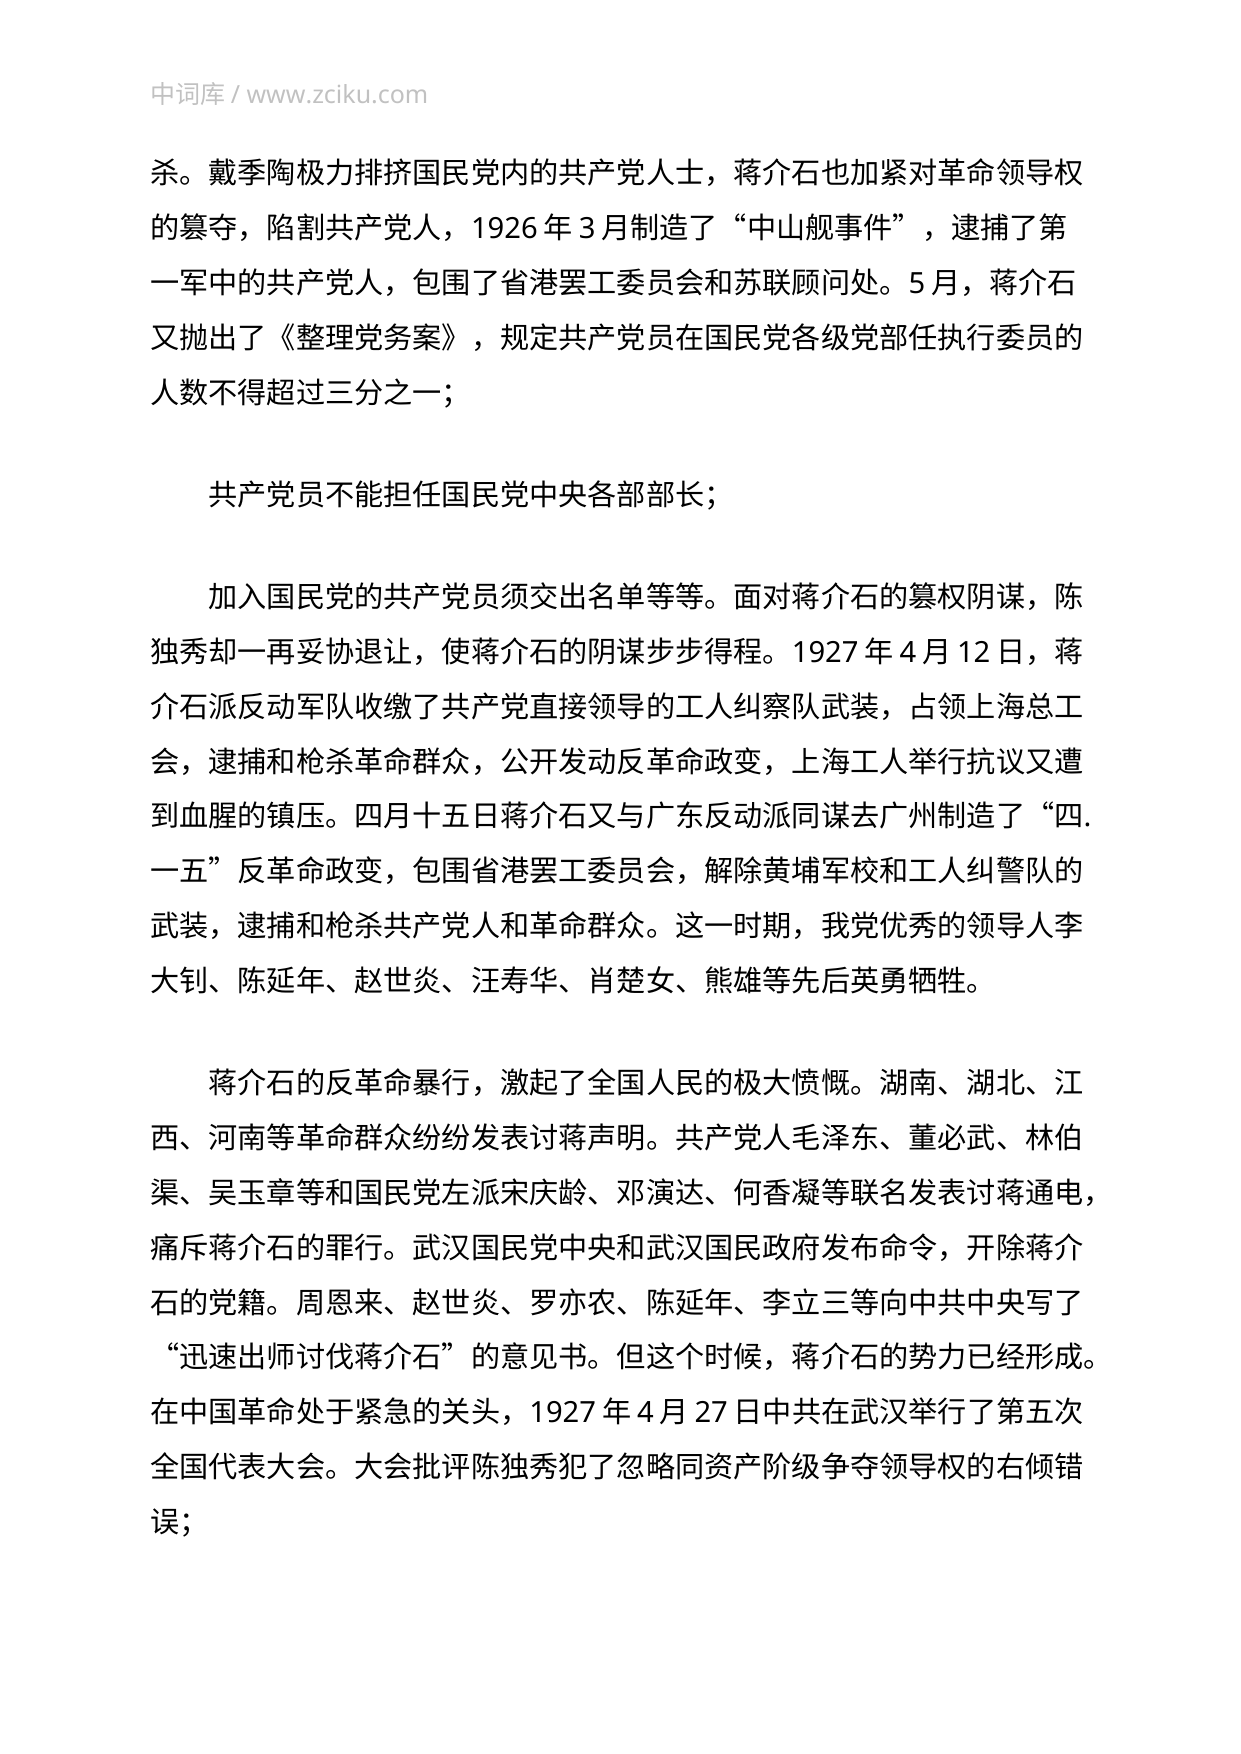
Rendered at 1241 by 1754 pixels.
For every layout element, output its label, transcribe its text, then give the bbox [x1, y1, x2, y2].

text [150, 150, 1090, 412]
text 加入国民党的共产党员须交出名单等等。面对蒋介石的篡权阴谋，陈独秀却一再妥协退让，使蒋介石的阴谋步步得程。1927年4月12日，蒋介石派反动军队收缴了共产党直接领导的工人纠察队武装，占领上海总工会，逮捕和枪杀革命群众，公开发动反革命政变，上海工人举行抗议又遭到血腥的镇压。四月十五日蒋介石又与广东反动派同谋去广州制造了“四.一五”反革命政变，包围省港罢工委员会，解除黄埔军校和工人纠警队的武装，逮捕和枪杀共产党人和革命群众。这一时期，我党优秀的领导人李大钊、陈延年、赵世炎、汪寿华、肖楚女、熊雄等先后英勇牺牲。 [150, 573, 1090, 1000]
text 共产党员不能担任国民党中央各部部长； [150, 472, 1090, 514]
text 蒋介石的反革命暴行，激起了全国人民的极大愤慨。湖南、湖北、江西、河南等革命群众纷纷发表讨蒋声明。共产党人毛泽东、董必武、林伯渠、吴玉章等和国民党左派宋庆龄、邓演达、何香凝等联名发表讨蒋通电，痛斥蒋介石的罪行。武汉国民党中央和武汉国民政府发布命令，开除蒋介石的党籍。周恩来、赵世炎、罗亦农、陈延年、李立三等向中共中央写了“迅速出师讨伐蒋介石”的意见书。但这个时候，蒋介石的势力已经形成。在中国革命处于紧急的关头，1927年4月27日中共在武汉举行了第五次全国代表大会。大会批评陈独秀犯了忽略同资产阶级争夺领导权的右倾错误； [150, 1059, 1090, 1541]
